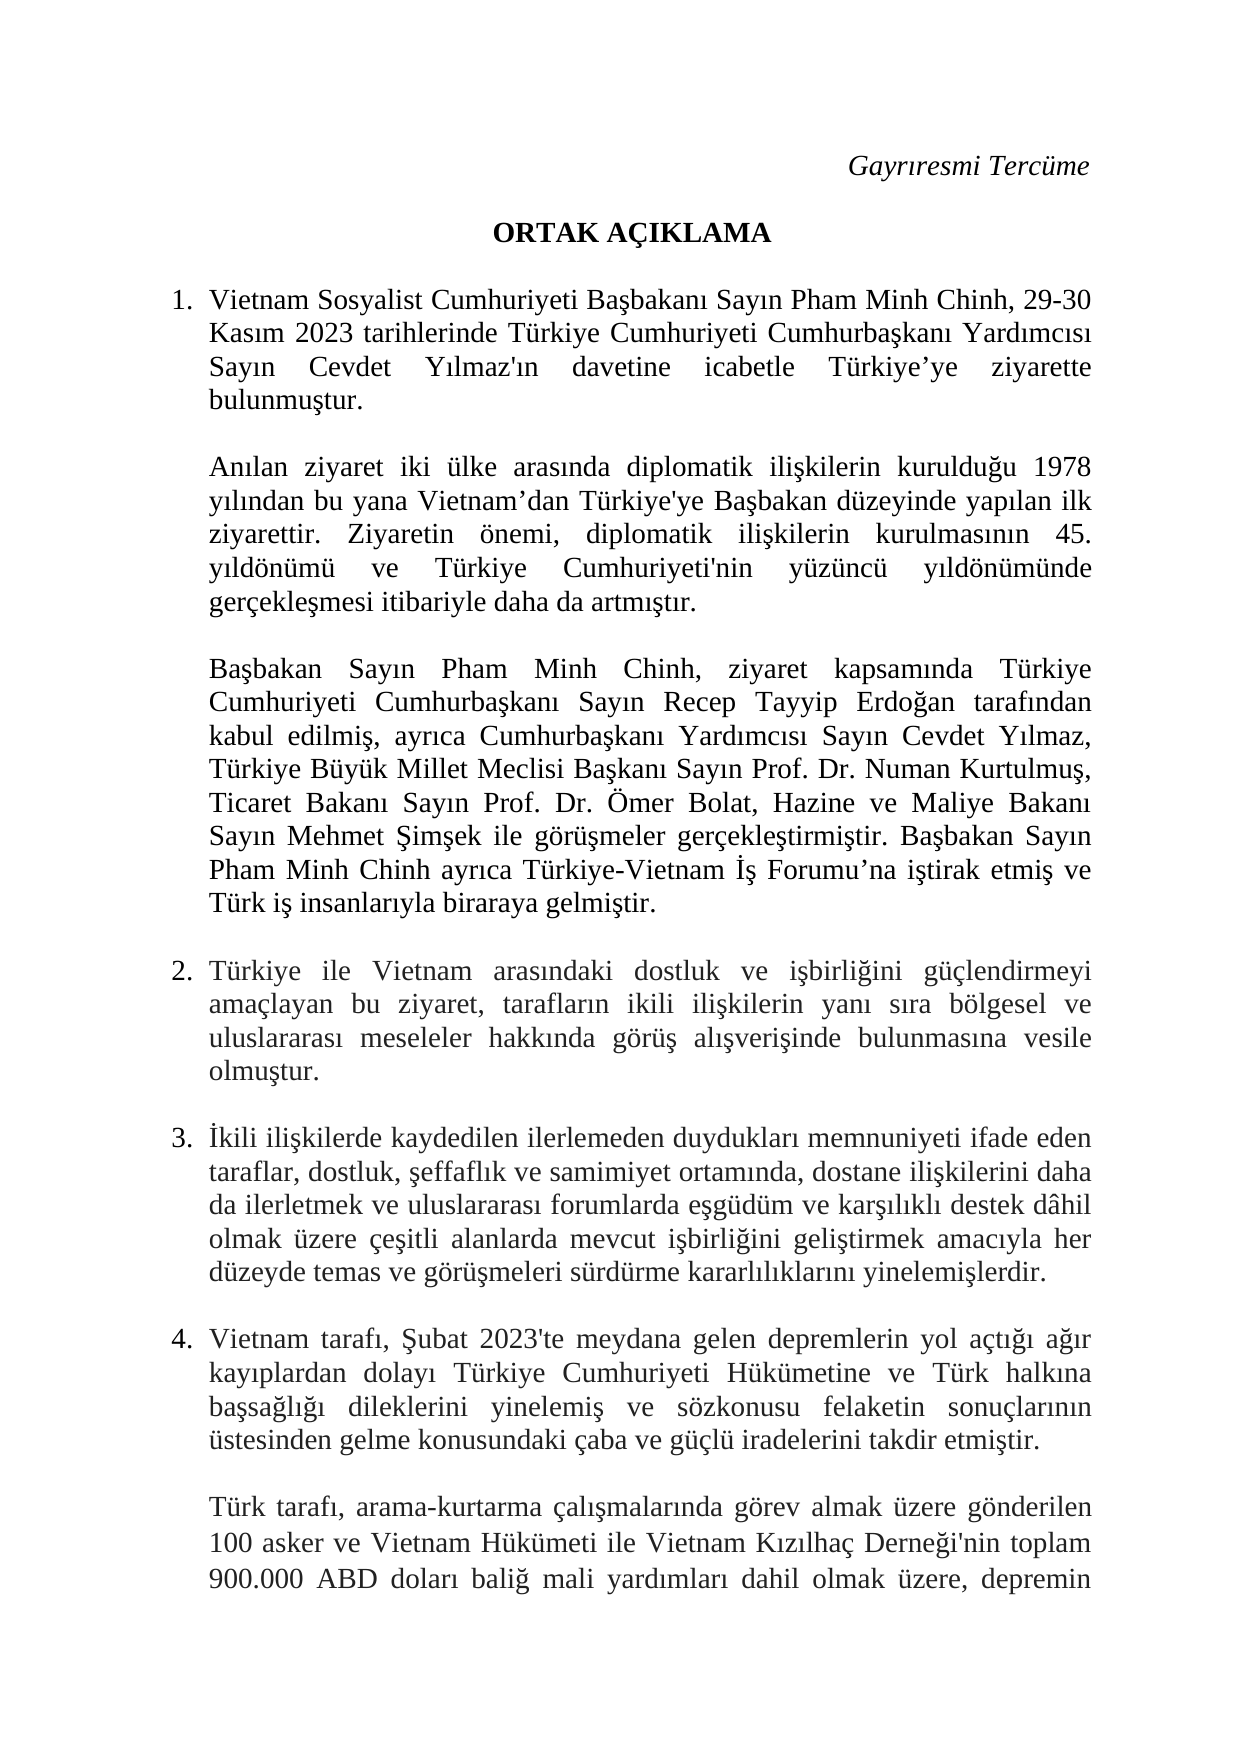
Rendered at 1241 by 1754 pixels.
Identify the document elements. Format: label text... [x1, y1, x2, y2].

text ORTAK AÇIKLAMA [171, 215, 1093, 248]
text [209, 1489, 1093, 1595]
list Türkiye ile Vietnam arasındaki dostluk ve işbirliğini güçlendirmeyi amaçlayan bu ziyaret, tarafların ikili ilişkilerin yanı sıra bölgesel ve uluslararası meseleler hakkında görüş alışverişinde bulunmasına vesile olmuştur. [171, 953, 1093, 1087]
list Vietnam tarafı, Şubat 2023'te meydana gelen depremlerin yol açtığı ağır kayıplardan dolayı Türkiye Cumhuriyeti Hükümetine ve Türk halkına başsağlığı dileklerini yinelemiş ve sözkonusu felaketin sonuçlarının üstesinden gelme konusundaki çaba ve güçlü iradelerini takdir etmiştir. [171, 1322, 1093, 1456]
text Anılan ziyaret iki ülke arasında diplomatik ilişkilerin kurulduğu 1978 yılından bu yana Vietnam’dan Türkiye'ye Başbakan düzeyinde yapılan ilk ziyarettir. Ziyaretin önemi, diplomatik ilişkilerin kurulmasının 45. yıldönümü ve Türkiye Cumhuriyeti'nin yüzüncü yıldönümünde gerçekleşmesi itibariyle daha da artmıştır. [209, 449, 1093, 617]
list İkili ilişkilerde kaydedilen ilerlemeden duydukları memnuniyeti ifade eden taraflar, dostluk, şeffaflık ve samimiyet ortamında, dostane ilişkilerini daha da ilerletmek ve uluslararası forumlarda eşgüdüm ve karşılıklı destek dâhil olmak üzere çeşitli alanlarda mevcut işbirliğini geliştirmek amacıyla her düzeyde temas ve görüşmeleri sürdürme kararlılıklarını yinelemişlerdir. [171, 1120, 1093, 1288]
list Vietnam Sosyalist Cumhuriyeti Başbakanı Sayın Pham Minh Chinh, 29-30 Kasım 2023 tarihlerinde Türkiye Cumhuriyeti Cumhurbaşkanı Yardımcısı Sayın Cevdet Yılmaz'ın davetine icabetle Türkiye’ye ziyarette bulunmuştur. [171, 282, 1093, 416]
text Gayrıresmi Tercüme [171, 148, 1093, 181]
text Başbakan Sayın Pham Minh Chinh, ziyaret kapsamında Türkiye Cumhuriyeti Cumhurbaşkanı Sayın Recep Tayyip Erdoğan tarafından kabul edilmiş, ayrıca Cumhurbaşkanı Yardımcısı Sayın Cevdet Yılmaz, Türkiye Büyük Millet Meclisi Başkanı Sayın Prof. Dr. Numan Kurtulmuş, Ticaret Bakanı Sayın Prof. Dr. Ömer Bolat, Hazine ve Maliye Bakanı Sayın Mehmet Şimşek ile görüşmeler gerçekleştirmiştir. Başbakan Sayın Pham Minh Chinh ayrıca Türkiye-Vietnam İş Forumu’na iştirak etmiş ve Türk iş insanlarıyla biraraya gelmiştir. [209, 651, 1093, 919]
